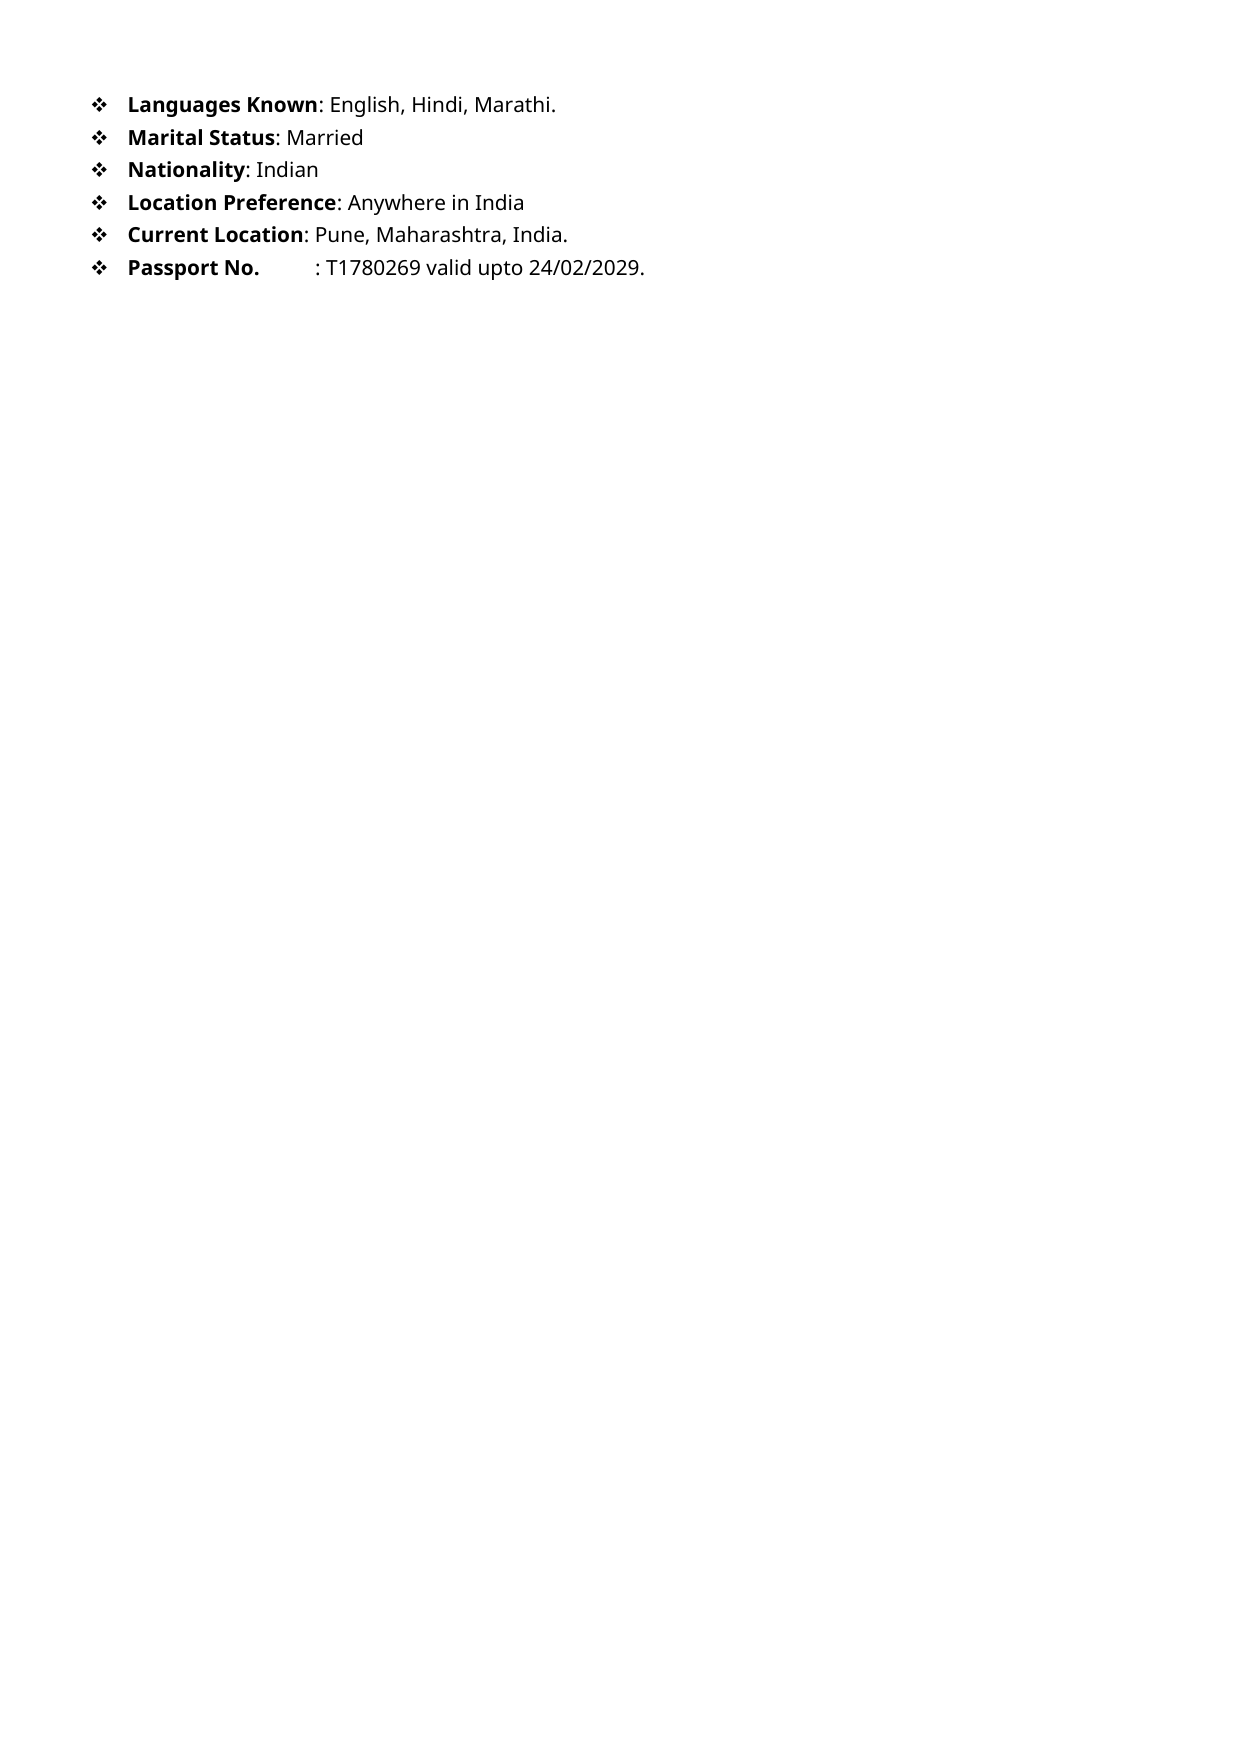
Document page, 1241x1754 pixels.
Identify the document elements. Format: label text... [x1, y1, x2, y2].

list Location Preference: Anywhere in India [90, 188, 1150, 216]
list Languages Known: English, Hindi, Marathi. [90, 90, 1150, 118]
list Marital Status: Married [90, 123, 1150, 151]
list Nationality: Indian [90, 155, 1150, 184]
list Passport No. : T1780269 valid upto 24/02/2029. [90, 253, 1150, 281]
list Current Location: Pune, Maharashtra, India. [90, 220, 1150, 249]
